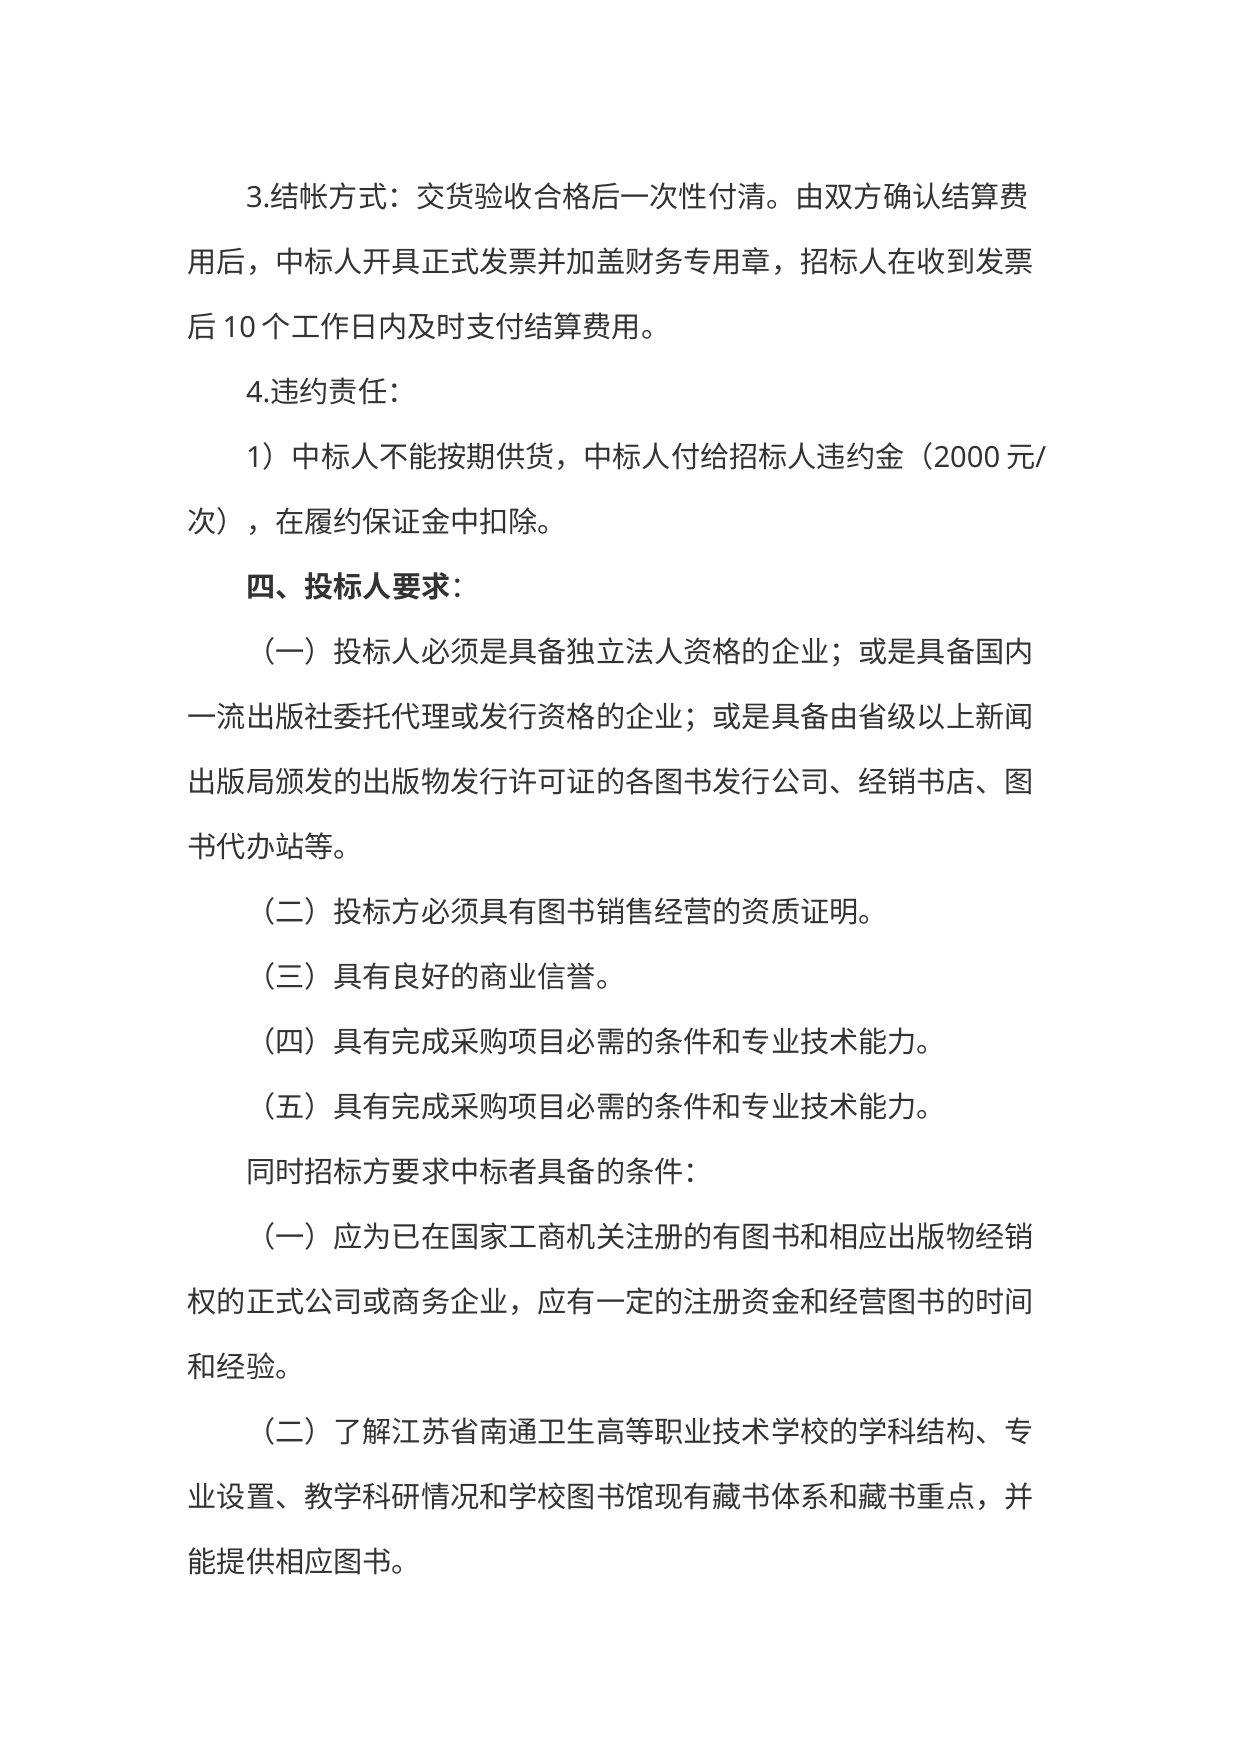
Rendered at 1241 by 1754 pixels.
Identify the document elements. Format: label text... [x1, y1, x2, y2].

text 四、投标人要求： [187, 552, 1053, 617]
text 4.违约责任： [187, 357, 1053, 422]
text 3.结帐方式：交货验收合格后一次性付清。由双方确认结算费用后，中标人开具正式发票并加盖财务专用章，招标人在收到发票后10个工作日内及时支付结算费用。 [187, 162, 1053, 357]
text （四）具有完成采购项目必需的条件和专业技术能力。 [187, 1007, 1053, 1072]
text （二）投标方必须具有图书销售经营的资质证明。 [187, 877, 1053, 942]
text （五）具有完成采购项目必需的条件和专业技术能力。 [187, 1072, 1053, 1137]
text （三）具有良好的商业信誉。 [187, 942, 1053, 1007]
text 1）中标人不能按期供货，中标人付给招标人违约金（2000元/次），在履约保证金中扣除。 [187, 422, 1053, 552]
text （一）投标人必须是具备独立法人资格的企业；或是具备国内一流出版社委托代理或发行资格的企业；或是具备由省级以上新闻出版局颁发的出版物发行许可证的各图书发行公司、经销书店、图书代办站等。 [187, 617, 1053, 877]
text （二）了解江苏省南通卫生高等职业技术学校的学科结构、专业设置、教学科研情况和学校图书馆现有藏书体系和藏书重点，并能提供相应图书。 [187, 1397, 1053, 1592]
text 同时招标方要求中标者具备的条件： [187, 1137, 1053, 1202]
text （一）应为已在国家工商机关注册的有图书和相应出版物经销权的正式公司或商务企业，应有一定的注册资金和经营图书的时间和经验。 [187, 1202, 1053, 1397]
